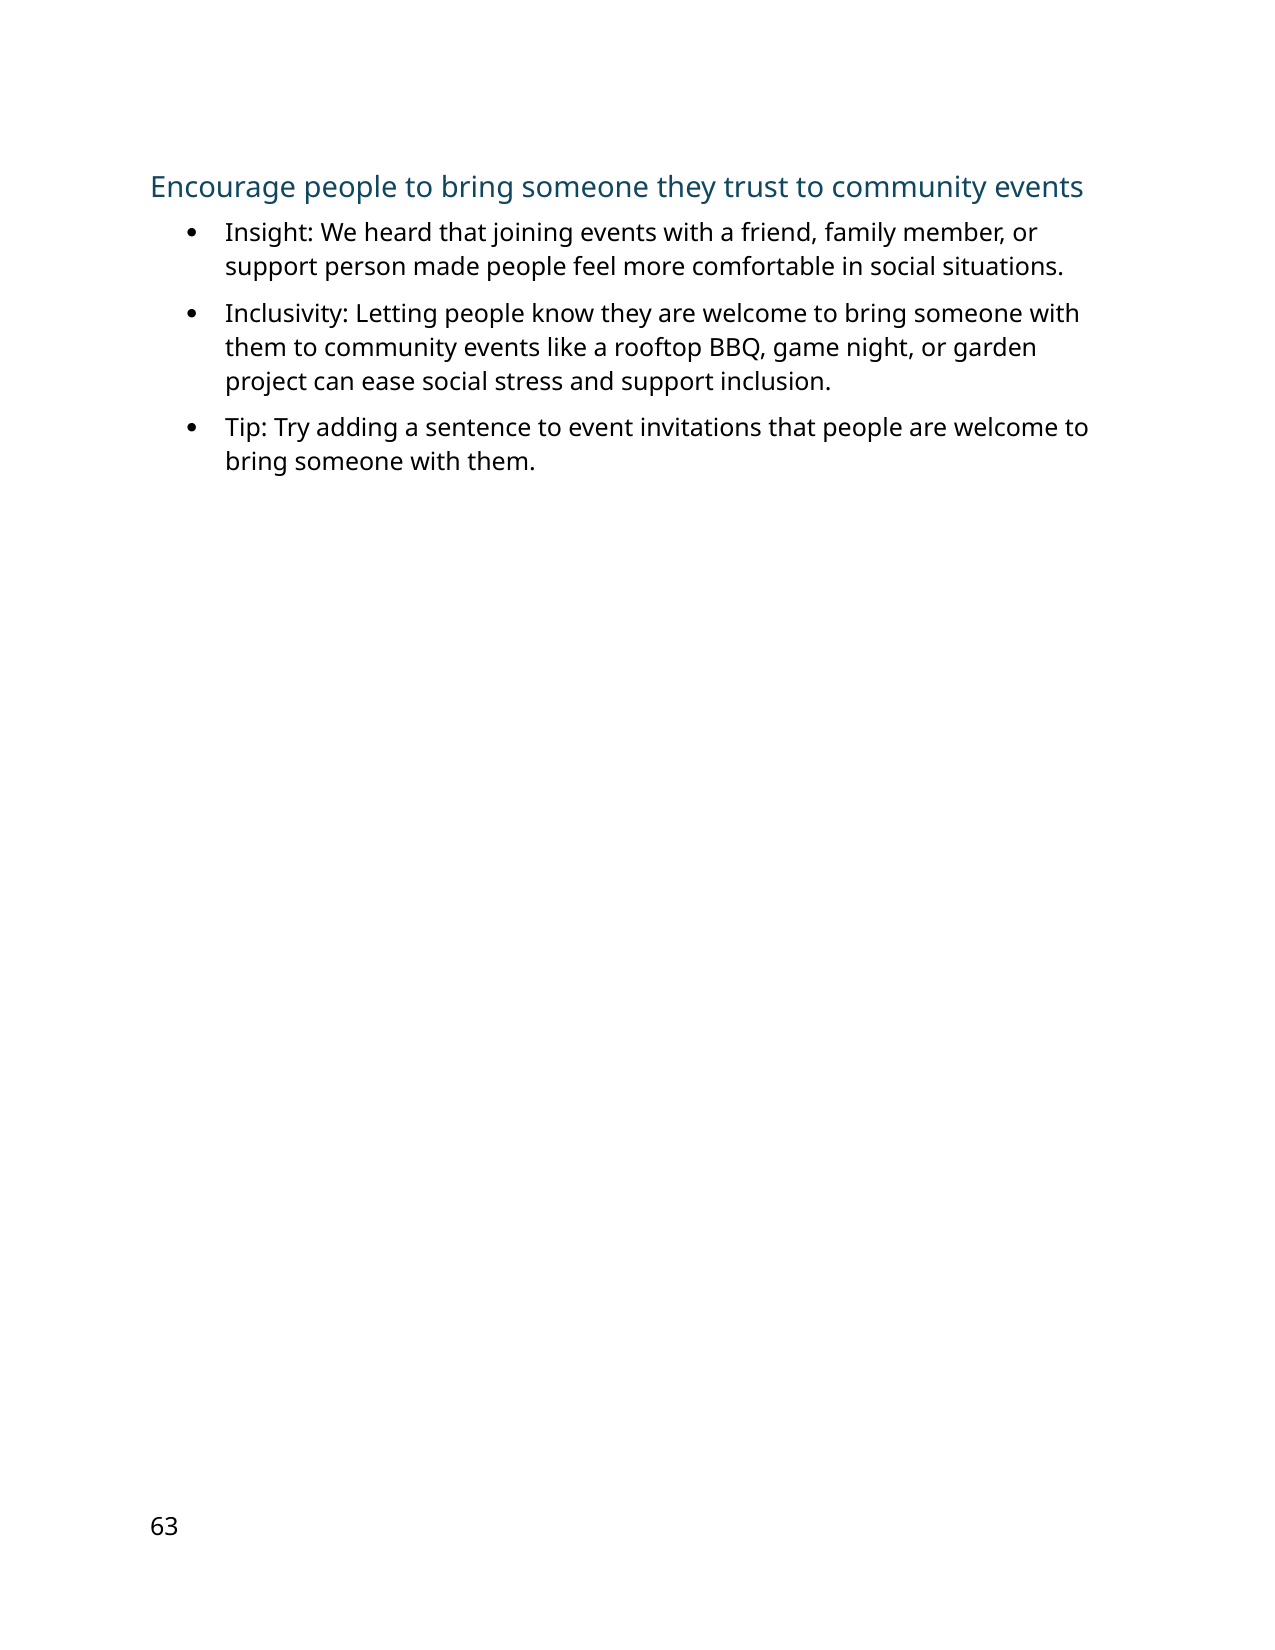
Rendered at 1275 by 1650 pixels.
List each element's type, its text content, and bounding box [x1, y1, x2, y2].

list Insight: We heard that joining events with a friend, family member, or support person made people feel more comfortable in social situations. [187, 215, 1125, 283]
list Inclusivity: Letting people know they are welcome to bring someone with them to community events like a rooftop BBQ, game night, or garden project can ease social stress and support inclusion. [187, 295, 1125, 397]
subtitle Encourage people to bring someone they trust to community events [150, 167, 1125, 206]
list Tip: Try adding a sentence to event invitations that people are welcome to bring someone with them. [187, 410, 1125, 478]
